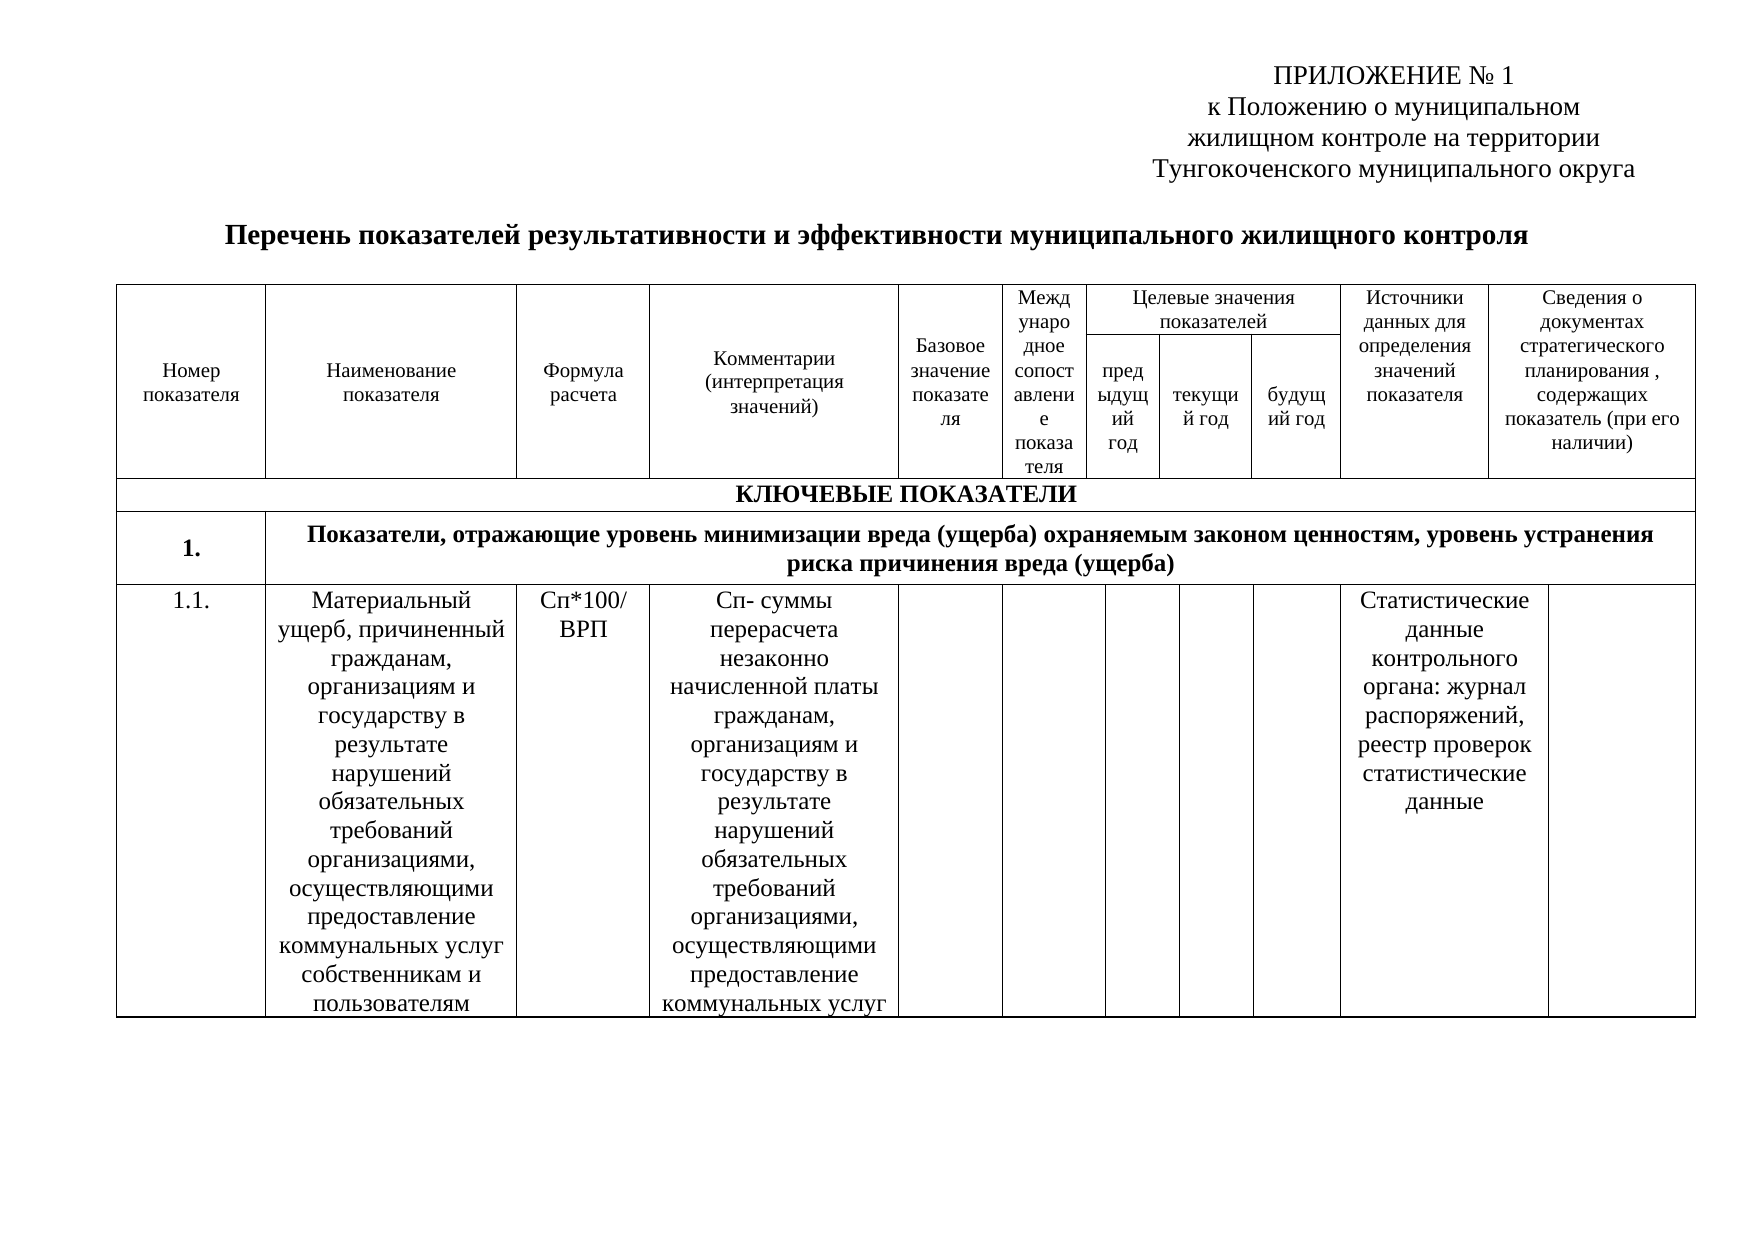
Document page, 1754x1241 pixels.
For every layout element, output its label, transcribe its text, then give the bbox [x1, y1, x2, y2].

table_cell 1.1. [117, 585, 265, 1016]
text Тунгокоченского муниципального округа [1152, 152, 1636, 184]
text Перечень показателей результативности и эффективности муниципального жилищного контроля [118, 217, 1636, 251]
table_cell предыдущий год [1087, 335, 1159, 478]
table_header Формула расчета [517, 285, 649, 478]
table_header Источники данных для определения значений показателя [1341, 285, 1488, 478]
table_cell [1106, 585, 1179, 1016]
table_header Базовое значение показателя [899, 285, 1002, 478]
text к Положению о муниципальном жилищном контроле на территории [1152, 90, 1636, 152]
table_cell КЛЮЧЕВЫЕ ПОКАЗАТЕЛИ [117, 479, 1695, 511]
table_cell текущий год [1160, 335, 1251, 478]
table_header Международное сопоставление показателя [1003, 285, 1086, 478]
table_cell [650, 585, 898, 1016]
table_cell [1549, 585, 1695, 1016]
table_header Сведения о документах стратегического планирования , содержащих показатель (при его наличии) [1489, 285, 1695, 478]
table_header Номер показателя [117, 285, 265, 478]
table_cell [1180, 585, 1253, 1016]
table_cell Показатели, отражающие уровень минимизации вреда (ущерба) охраняемым законом ценностям, уровень устранения риска причинения вреда (ущерба) [266, 512, 1695, 584]
table_cell [1254, 585, 1340, 1016]
text ПРИЛОЖЕНИЕ № 1 [1152, 59, 1636, 90]
table_cell [1003, 585, 1105, 1016]
table_cell будущий год [1252, 335, 1340, 478]
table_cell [266, 585, 516, 1016]
table_cell Сп*100/ ВРП [517, 585, 649, 1016]
table_header Комментарии (интерпретация значений) [650, 285, 898, 478]
table_header Целевые значения показателей [1087, 285, 1340, 333]
table_cell [899, 585, 1002, 1016]
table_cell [1341, 585, 1548, 1016]
table_header Наименование показателя [266, 285, 516, 478]
table_cell 1. [117, 512, 265, 584]
